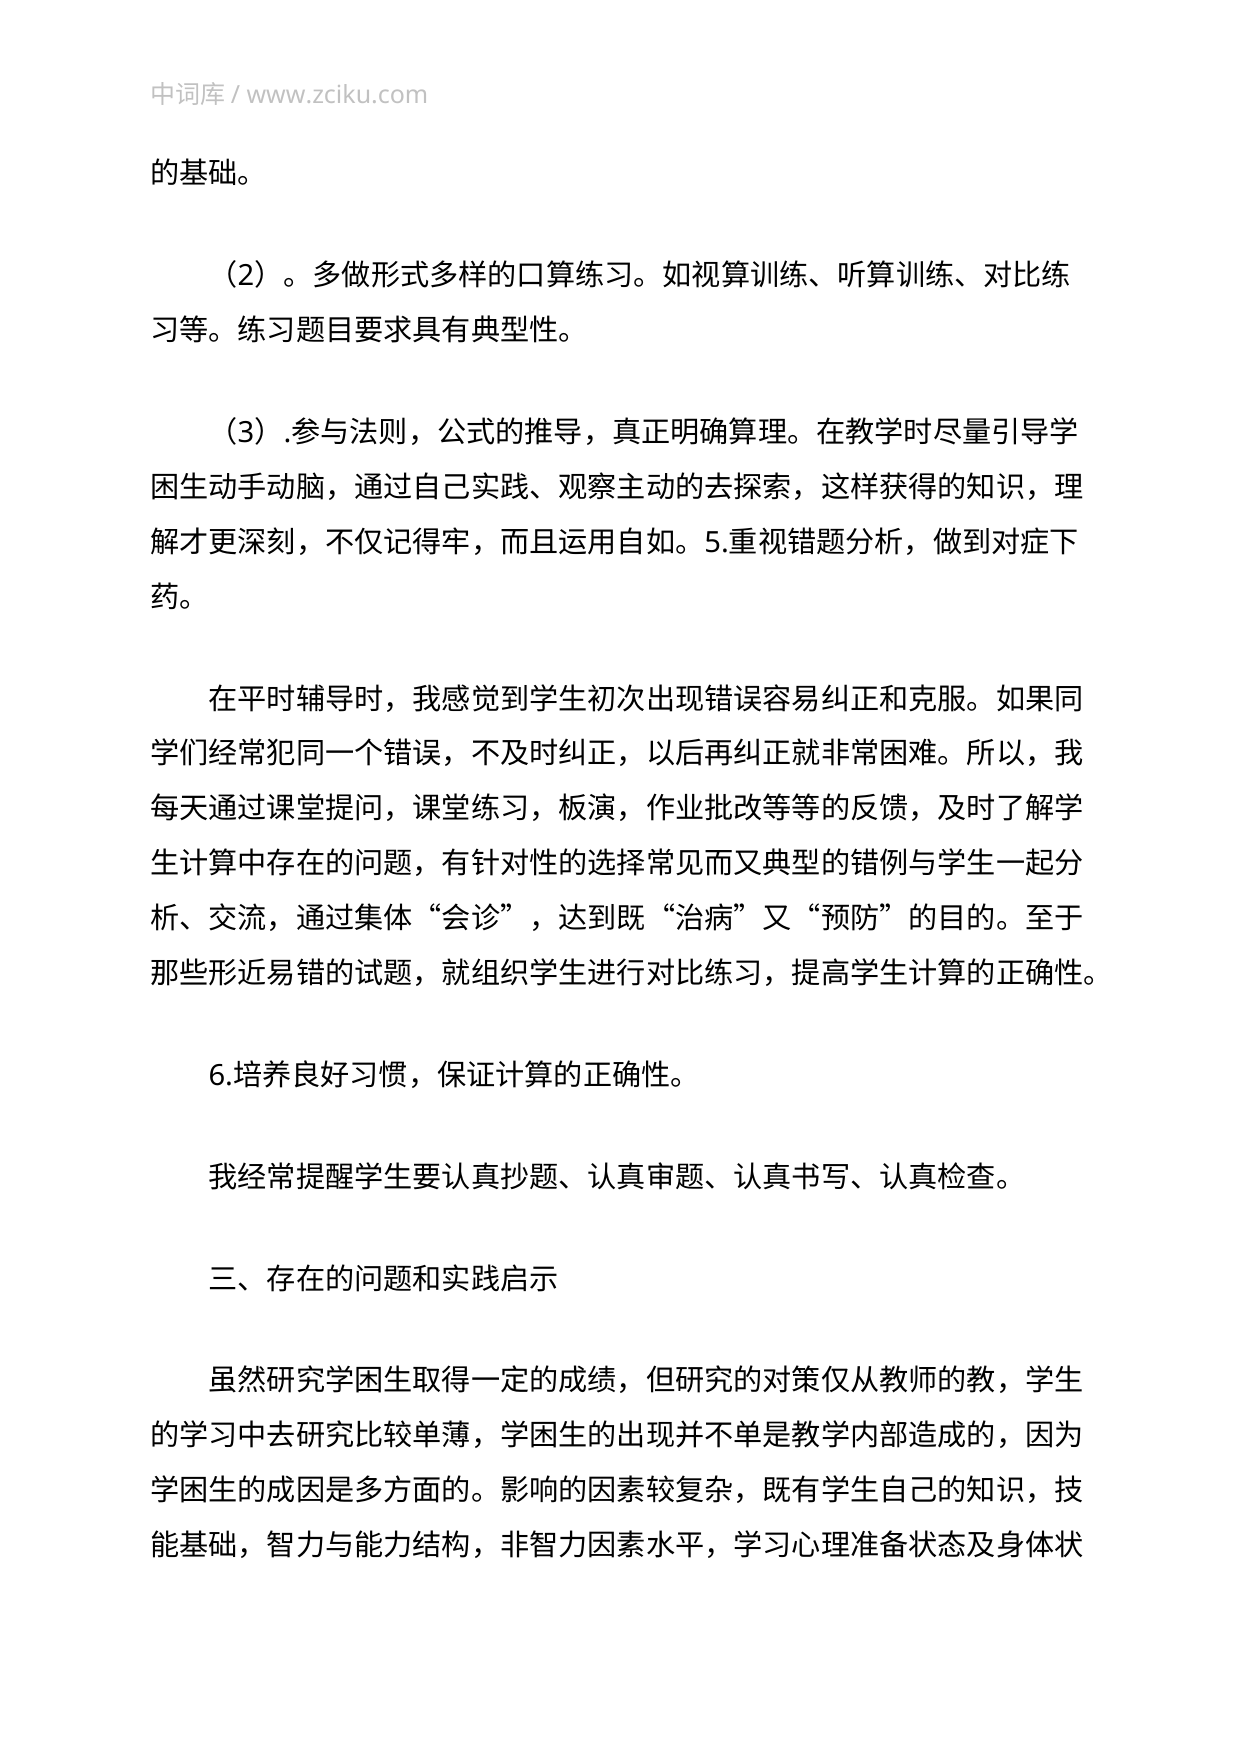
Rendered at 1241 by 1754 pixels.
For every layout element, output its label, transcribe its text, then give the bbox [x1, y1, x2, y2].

text （2）。多做形式多样的口算练习。如视算训练、听算训练、对比练习等。练习题目要求具有典型性。 [150, 252, 1090, 349]
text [150, 150, 1090, 192]
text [150, 1357, 1090, 1564]
text 在平时辅导时，我感觉到学生初次出现错误容易纠正和克服。如果同学们经常犯同一个错误，不及时纠正，以后再纠正就非常困难。所以，我每天通过课堂提问，课堂练习，板演，作业批改等等的反馈，及时了解学生计算中存在的问题，有针对性的选择常见而又典型的错例与学生一起分析、交流，通过集体“会诊”，达到既“治病”又“预防”的目的。至于那些形近易错的试题，就组织学生进行对比练习，提高学生计算的正确性。 [150, 675, 1090, 992]
text （3）.参与法则，公式的推导，真正明确算理。在教学时尽量引导学困生动手动脑，通过自己实践、观察主动的去探索，这样获得的知识，理解才更深刻，不仅记得牢，而且运用自如。5.重视错题分析，做到对症下药。 [150, 408, 1090, 616]
text 三、存在的问题和实践启示 [150, 1255, 1090, 1297]
text 我经常提醒学生要认真抄题、认真审题、认真书写、认真检查。 [150, 1153, 1090, 1196]
text 6.培养良好习惯，保证计算的正确性。 [150, 1051, 1090, 1094]
